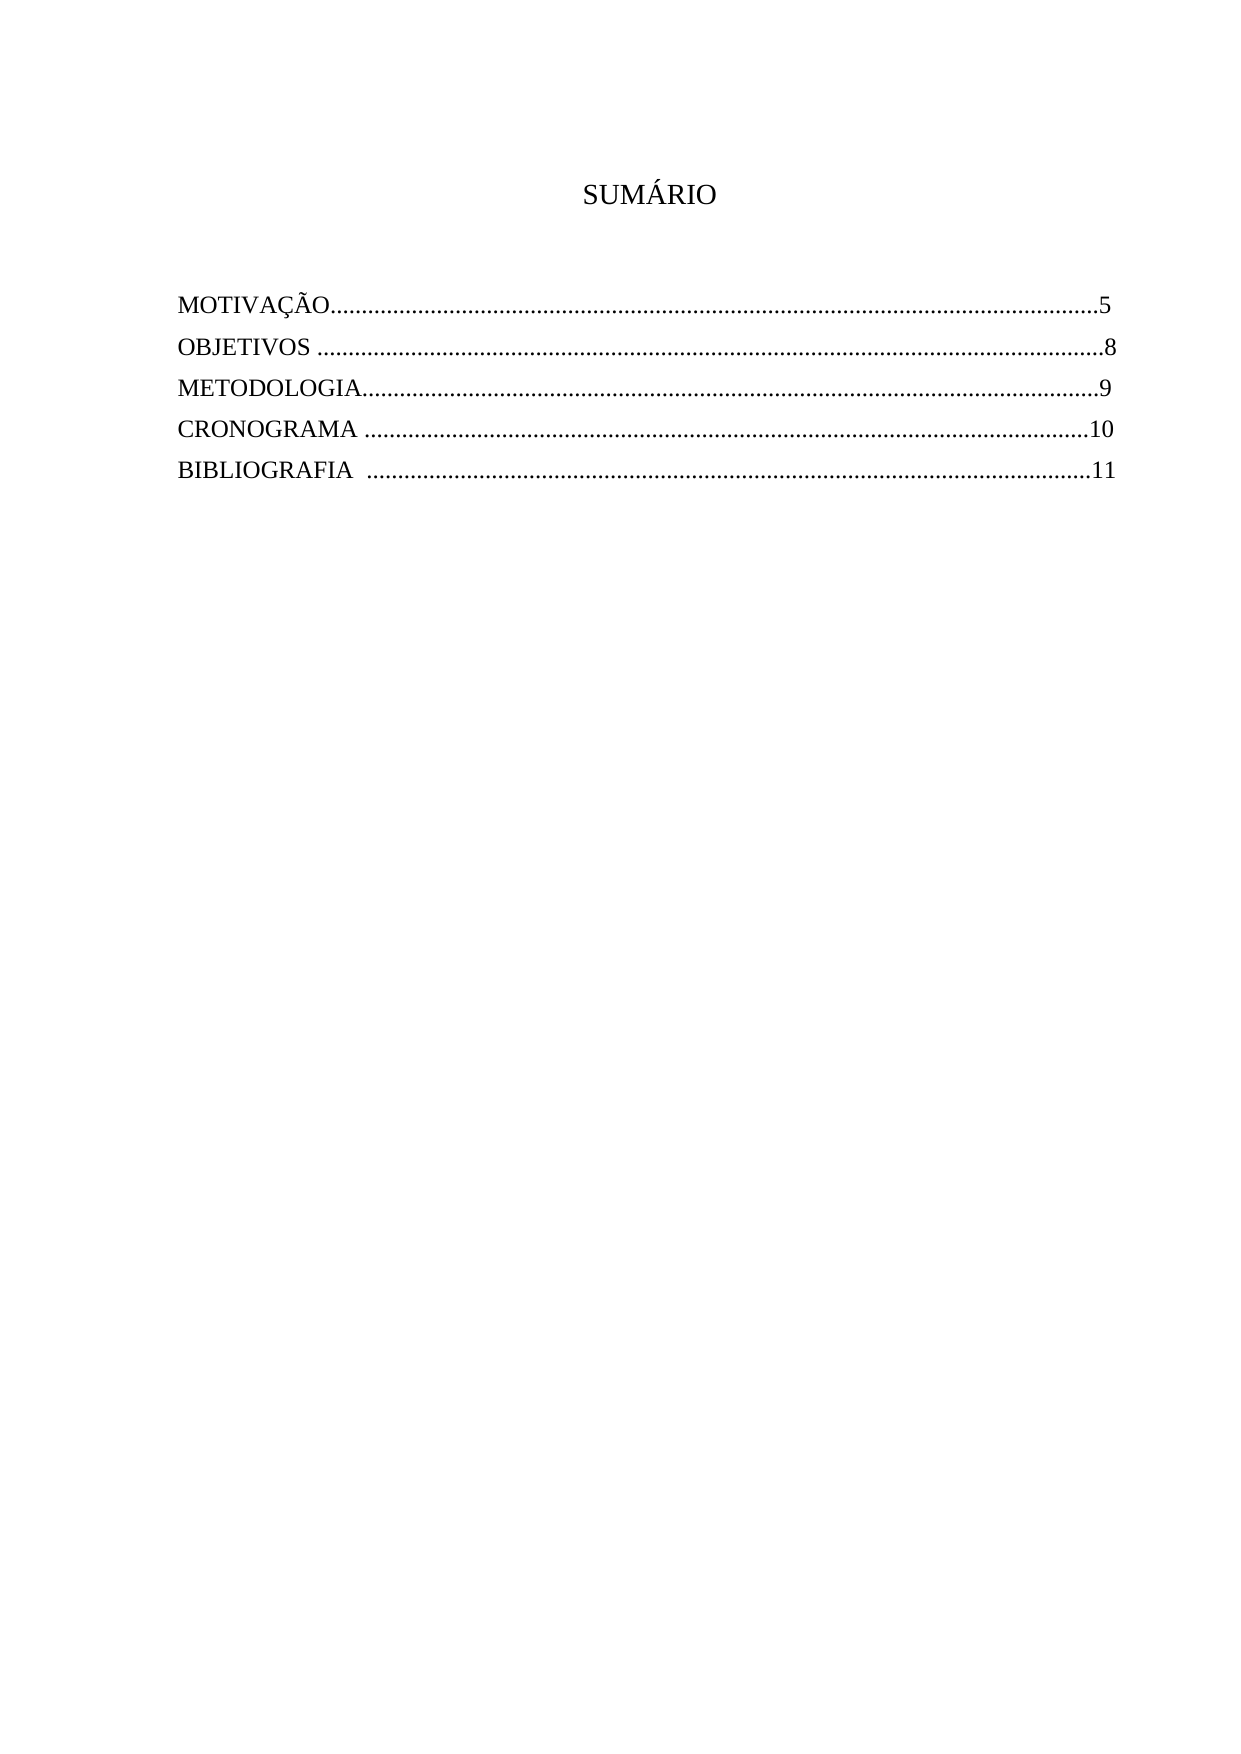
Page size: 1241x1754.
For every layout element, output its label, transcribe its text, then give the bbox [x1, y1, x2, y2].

text METODOLOGIA......................................................................................................................9 [177, 373, 1122, 402]
text CRONOGRAMA ....................................................................................................................10 [177, 414, 1122, 443]
text BIBLIOGRAFIA ....................................................................................................................11 [177, 455, 1122, 484]
text SUMÁRIO [177, 177, 1122, 211]
text OBJETIVOS ..............................................................................................................................8 [177, 332, 1122, 360]
text MOTIVAÇÃO...........................................................................................................................5 [177, 290, 1122, 319]
